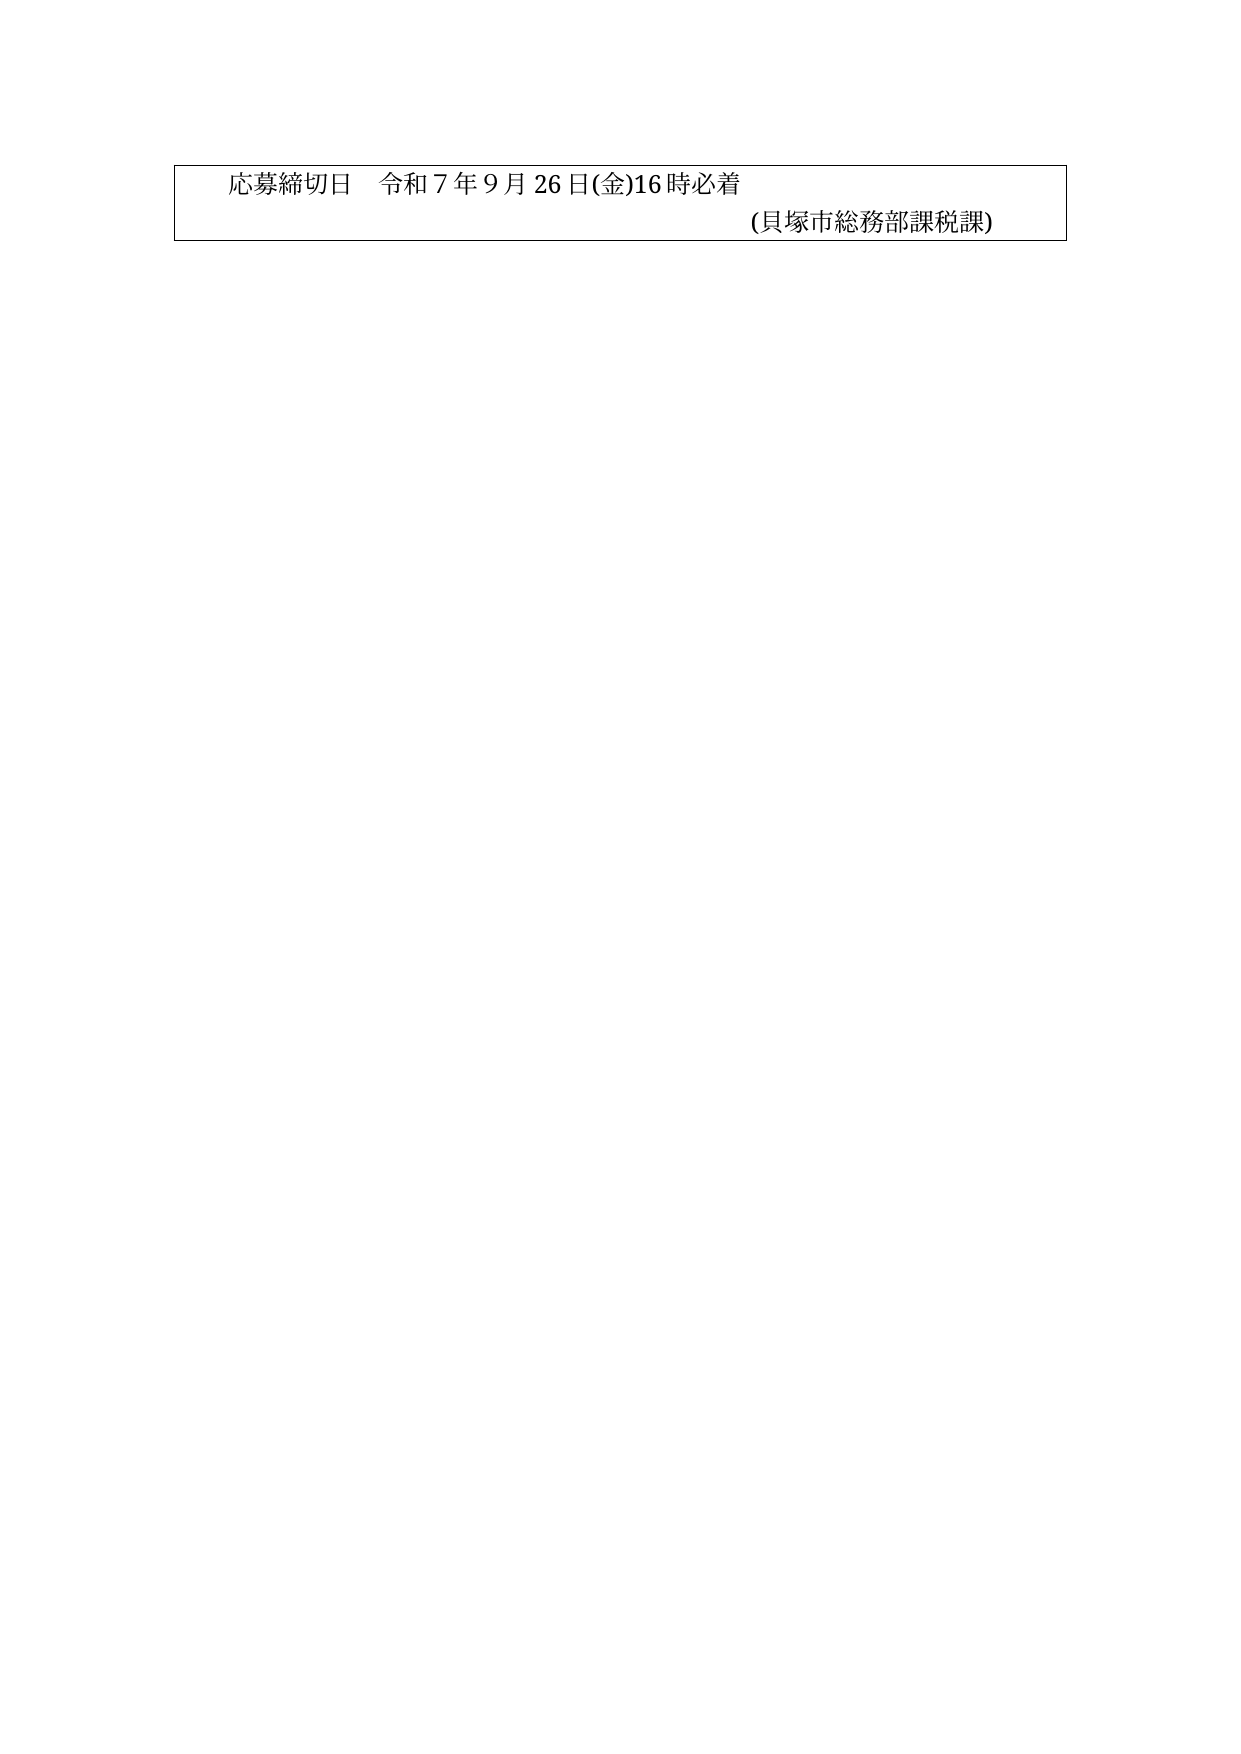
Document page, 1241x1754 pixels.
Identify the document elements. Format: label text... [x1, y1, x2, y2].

table_cell 応募締切日 令和７年９月26日(金)16時必着 (貝塚市総務部課税課) [175, 166, 1066, 239]
